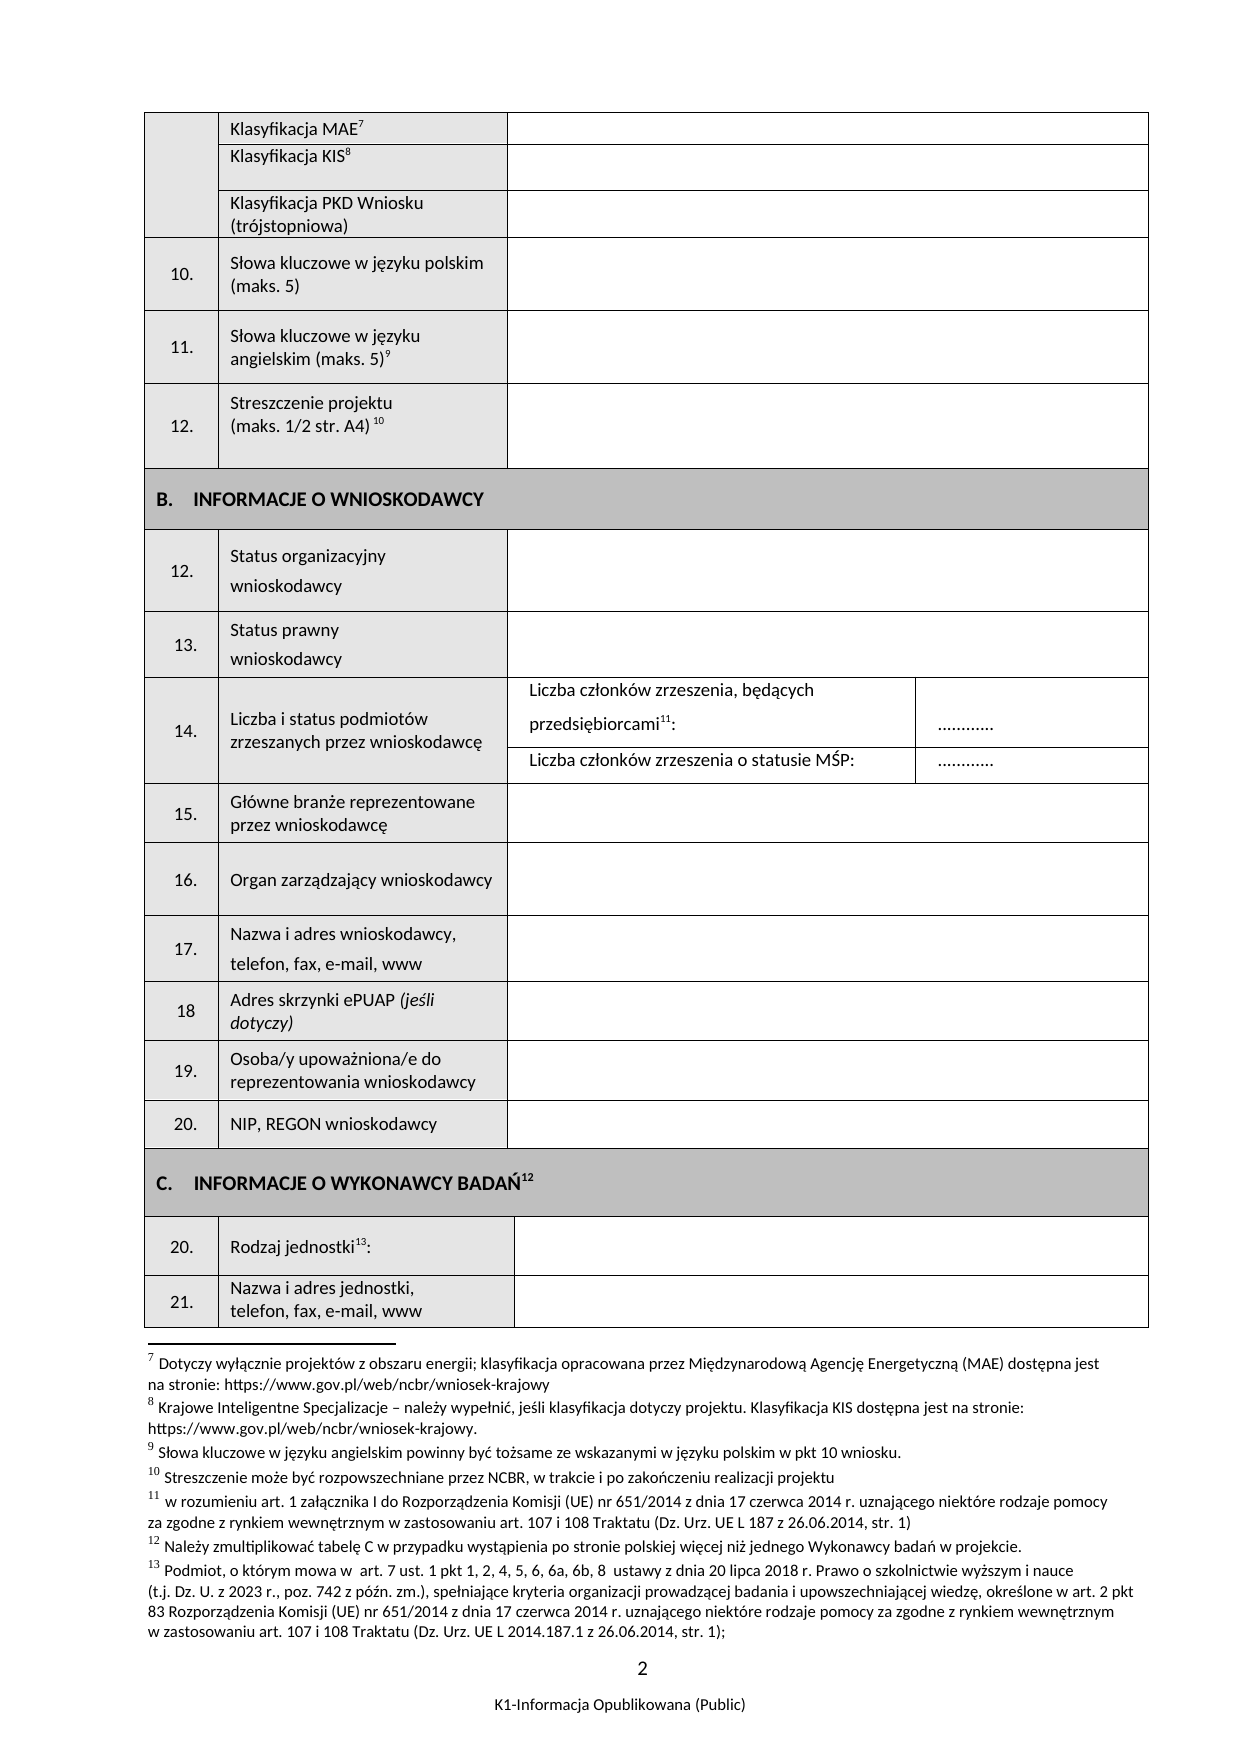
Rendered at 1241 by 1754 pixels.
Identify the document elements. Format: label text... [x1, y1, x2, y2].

table_cell 21. [145, 1276, 218, 1327]
table_cell [508, 916, 1148, 981]
table_cell [508, 384, 1148, 468]
table_cell Nazwa i adres wnioskodawcy, telefon, fax, e-mail, www [219, 916, 507, 981]
table_cell Główne branże reprezentowane przez wnioskodawcę [219, 784, 507, 842]
table_cell Liczba i status podmiotów zrzeszanych przez wnioskodawcę [219, 678, 507, 783]
table_cell [508, 238, 1148, 310]
table_cell Liczba członków zrzeszenia, będących przedsiębiorcami: [508, 678, 915, 747]
table_cell ............ [916, 748, 1148, 783]
table_cell 10. [145, 238, 218, 310]
table_cell 16. [145, 843, 218, 915]
table_cell 15. [145, 784, 218, 842]
table_cell Status prawny wnioskodawcy [219, 612, 507, 677]
table_cell Słowa kluczowe w języku angielskim (maks. 5) [219, 311, 507, 383]
table_cell 20. [145, 1101, 218, 1147]
table_cell [515, 1276, 1148, 1327]
table_cell Osoba/y upoważniona/e do reprezentowania wnioskodawcy [219, 1041, 507, 1099]
table_cell [508, 612, 1148, 677]
table_cell Adres skrzynki ePUAP (jeśli dotyczy) [219, 982, 507, 1040]
table_cell Słowa kluczowe w języku polskim (maks. 5) [219, 238, 507, 310]
table_cell [508, 113, 1148, 143]
table_cell [508, 843, 1148, 915]
table_cell [508, 784, 1148, 842]
table_cell 19. [145, 1041, 218, 1099]
table_cell INFORMACJE O WNIOSKODAWCY [145, 469, 1148, 529]
table_cell 11. [145, 311, 218, 383]
table_cell Organ zarządzający wnioskodawcy [219, 843, 507, 915]
table_cell 17. [145, 916, 218, 981]
table_cell ............ [916, 678, 1148, 747]
table_cell Klasyfikacja KIS [219, 145, 507, 190]
table_cell INFORMACJE O WYKONAWCY BADAŃ [145, 1149, 1148, 1216]
table_cell Status organizacyjny wnioskodawcy [219, 530, 507, 611]
table_cell [508, 311, 1148, 383]
table_cell [515, 1217, 1148, 1275]
table_cell NIP, REGON wnioskodawcy [219, 1101, 507, 1147]
table_cell 12. [145, 530, 218, 611]
table_cell [508, 530, 1148, 611]
table_cell Liczba członków zrzeszenia o statusie MŚP: [508, 748, 915, 783]
table_cell Klasyfikacja MAE [219, 113, 507, 143]
table_cell Rodzaj jednostki: [219, 1217, 514, 1275]
table_cell [508, 982, 1148, 1040]
table_cell 14. [145, 678, 218, 783]
table_cell Nazwa i adres jednostki, telefon, fax, e-mail, www [219, 1276, 514, 1327]
table_cell Klasyfikacja PKD Wniosku (trójstopniowa) [219, 191, 507, 237]
table_cell 20. [145, 1217, 218, 1275]
table_cell 12. [145, 384, 218, 468]
table_cell [508, 1101, 1148, 1147]
table_cell [508, 1041, 1148, 1099]
table_cell 18 [145, 982, 218, 1040]
table_cell Streszczenie projektu (maks. 1/2 str. A4) [219, 384, 507, 468]
table_cell [508, 145, 1148, 190]
table_cell [508, 191, 1148, 237]
table_cell 13. [145, 612, 218, 677]
